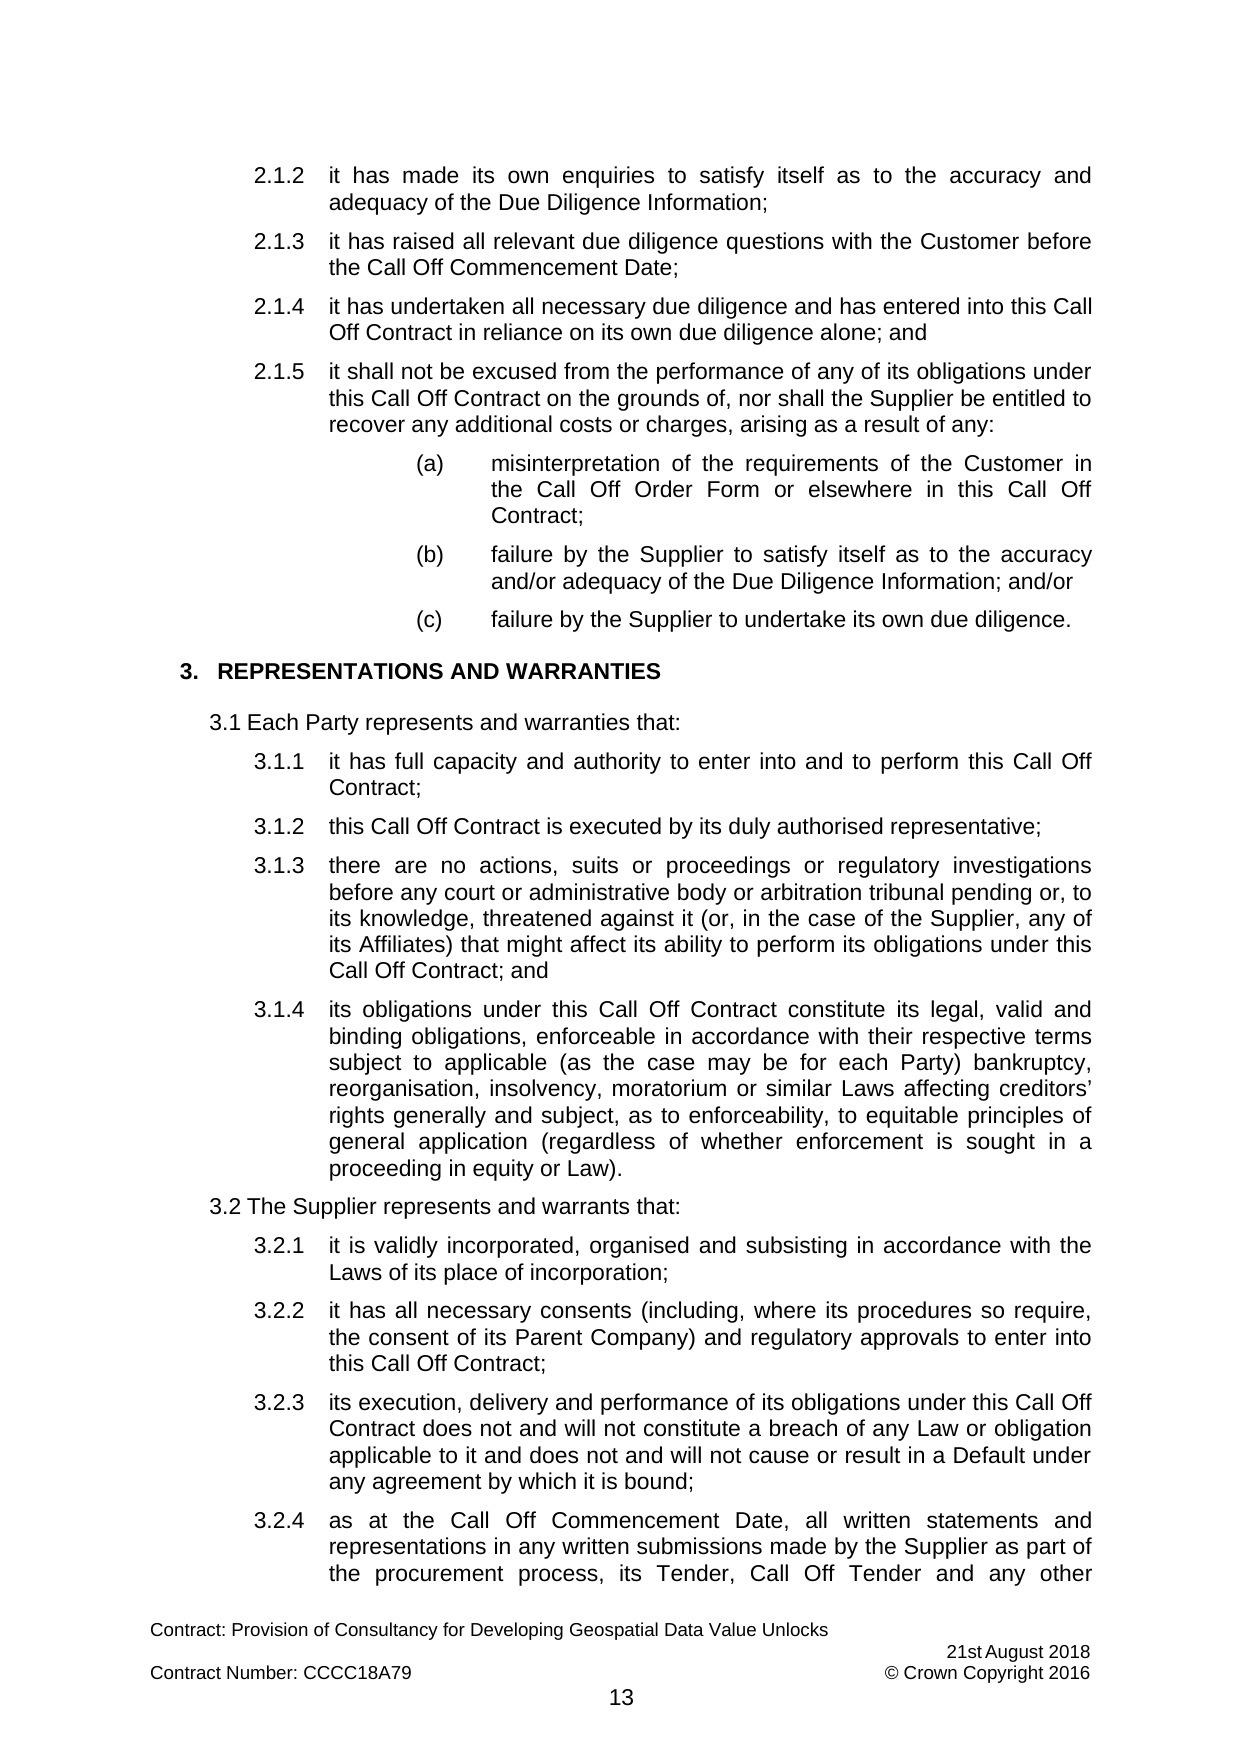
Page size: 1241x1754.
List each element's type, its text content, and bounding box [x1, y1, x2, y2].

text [253, 1507, 1093, 1586]
text this Call Off Contract is executed by its duly authorised representative; [253, 813, 1093, 839]
text it has undertaken all necessary due diligence and has entered into this Call Off Contract in reliance on its own due diligence alone; and [253, 293, 1093, 346]
text it has made its own enquiries to satisfy itself as to the accuracy and adequacy of the Due Diligence Information; [253, 162, 1093, 215]
text misinterpretation of the requirements of the Customer in the Call Off Order Form or elsewhere in this Call Off Contract; [416, 450, 1093, 529]
text failure by the Supplier to satisfy itself as to the accuracy and/or adequacy of the Due Diligence Information; and/or [416, 541, 1093, 594]
text it has raised all relevant due diligence questions with the Customer before the Call Off Commencement Date; [253, 228, 1093, 280]
text it shall not be excused from the performance of any of its obligations under this Call Off Contract on the grounds of, nor shall the Supplier be entitled to recover any additional costs or charges, arising as a result of any: [253, 358, 1093, 437]
text its execution, delivery and performance of its obligations under this Call Off Contract does not and will not constitute a breach of any Law or obligation applicable to it and does not and will not cause or result in a Default under any agreement by which it is bound; [253, 1389, 1093, 1494]
text it has all necessary consents (including, where its procedures so require, the consent of its Parent Company) and regulatory approvals to enter into this Call Off Contract; [253, 1297, 1093, 1376]
text it is validly incorporated, organised and subsisting in accordance with the Laws of its place of incorporation; [253, 1232, 1093, 1285]
text Each Party represents and warranties that: [209, 709, 1093, 736]
text The Supplier represents and warrants that: [209, 1193, 1093, 1220]
text its obligations under this Call Off Contract constitute its legal, valid and binding obligations, enforceable in accordance with their respective terms subject to applicable (as the case may be for each Party) bankruptcy, reorganisation, insolvency, moratorium or similar Laws affecting creditors’ rights generally and subject, as to enforceability, to equitable principles of general application (regardless of whether enforcement is sought in a proceeding in equity or Law). [253, 996, 1093, 1181]
text it has full capacity and authority to enter into and to perform this Call Off Contract; [253, 748, 1093, 801]
text failure by the Supplier to undertake its own due diligence. [416, 606, 1093, 633]
text there are no actions, suits or proceedings or regulatory investigations before any court or administrative body or arbitration tribunal pending or, to its knowledge, threatened against it (or, in the case of the Supplier, any of its Affiliates) that might affect its ability to perform its obligations under this Call Off Contract; and [253, 852, 1093, 984]
subtitle REPRESENTATIONS AND WARRANTIES [179, 658, 1093, 684]
